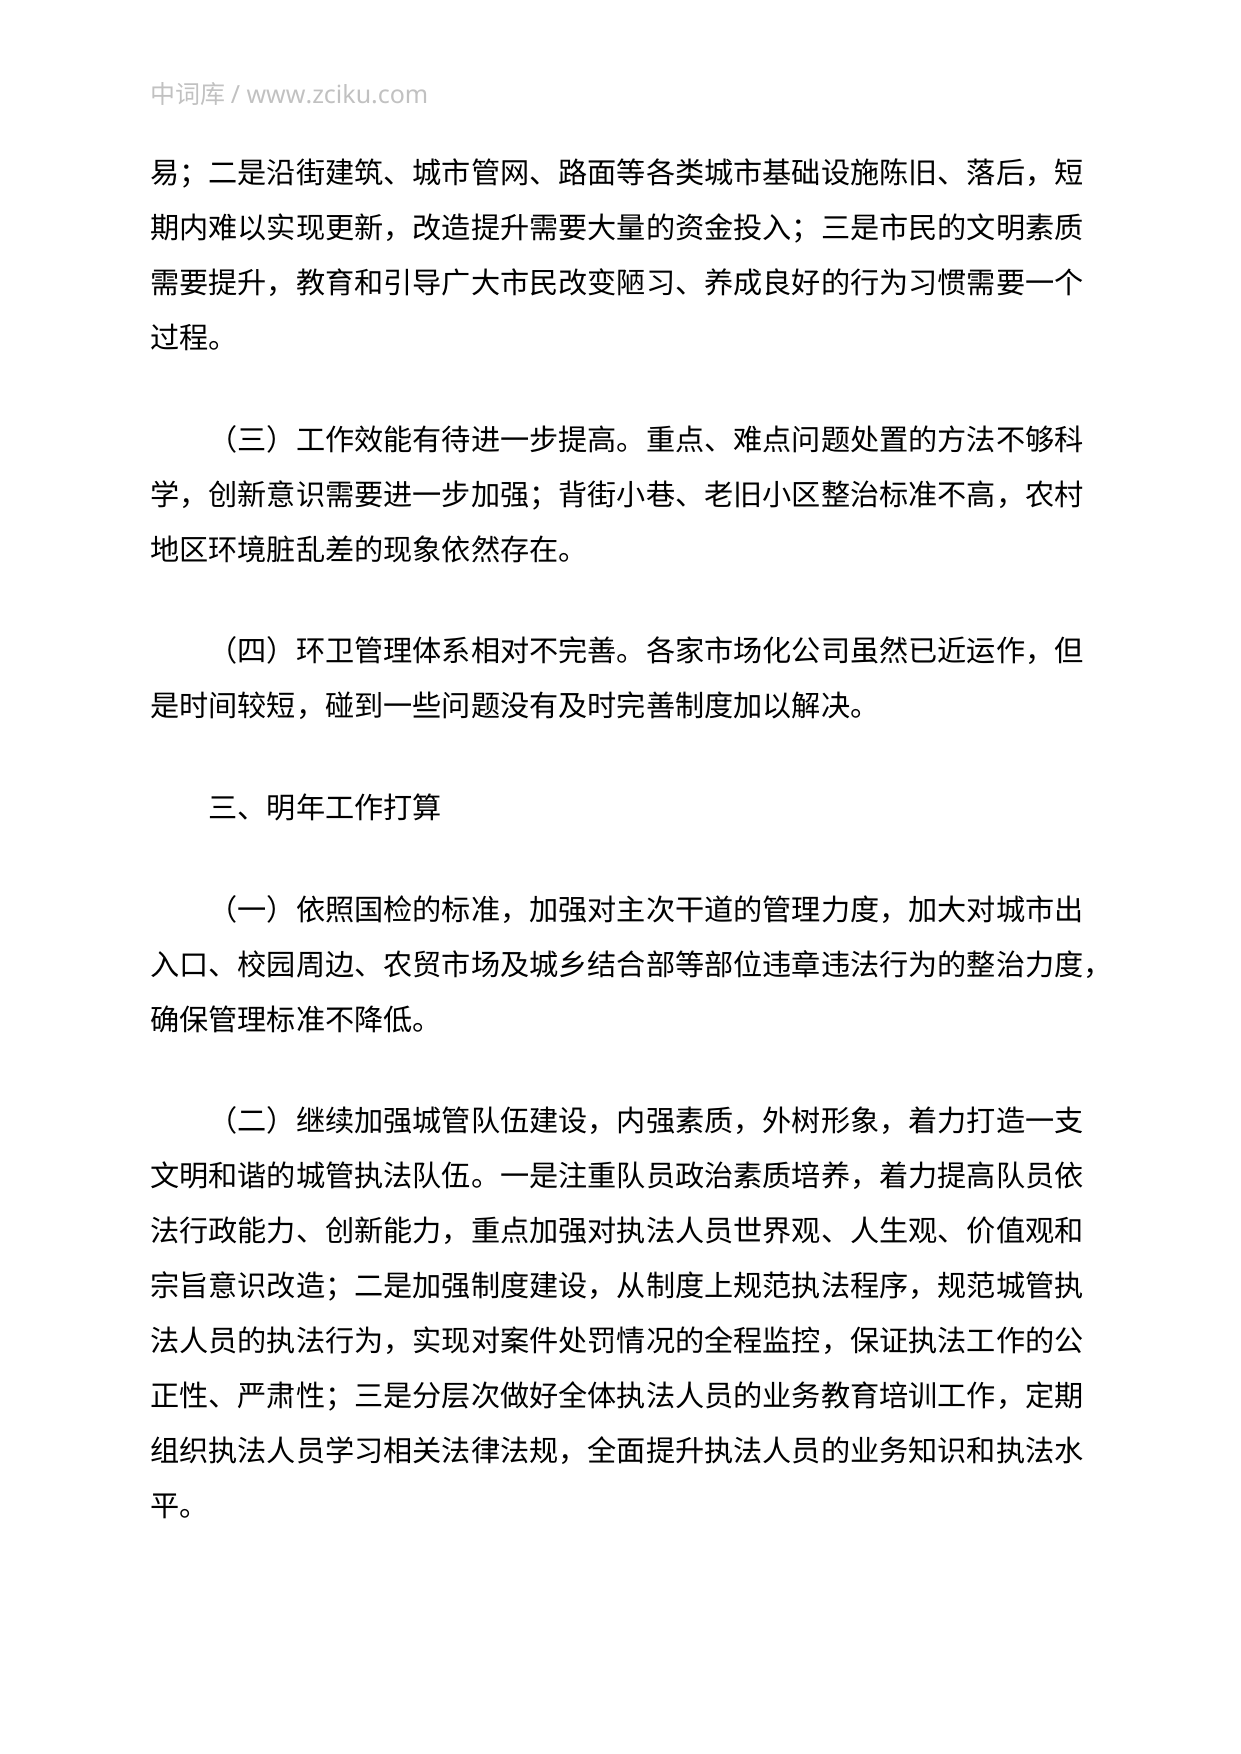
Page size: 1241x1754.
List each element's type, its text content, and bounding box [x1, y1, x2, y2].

text （一）依照国检的标准，加强对主次干道的管理力度，加大对城市出入口、校园周边、农贸市场及城乡结合部等部位违章违法行为的整治力度，确保管理标准不降低。 [150, 886, 1090, 1038]
text （二）继续加强城管队伍建设，内强素质，外树形象，着力打造一支文明和谐的城管执法队伍。一是注重队员政治素质培养，着力提高队员依法行政能力、创新能力，重点加强对执法人员世界观、人生观、价值观和宗旨意识改造；二是加强制度建设，从制度上规范执法程序，规范城管执法人员的执法行为，实现对案件处罚情况的全程监控，保证执法工作的公正性、严肃性；三是分层次做好全体执法人员的业务教育培训工作，定期组织执法人员学习相关法律法规，全面提升执法人员的业务知识和执法水平。 [150, 1098, 1090, 1524]
text 三、明年工作打算 [150, 785, 1090, 827]
text （四）环卫管理体系相对不完善。各家市场化公司虽然已近运作，但是时间较短，碰到一些问题没有及时完善制度加以解决。 [150, 628, 1090, 725]
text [150, 150, 1090, 357]
text （三）工作效能有待进一步提高。重点、难点问题处置的方法不够科学，创新意识需要进一步加强；背街小巷、老旧小区整治标准不高，农村地区环境脏乱差的现象依然存在。 [150, 416, 1090, 568]
